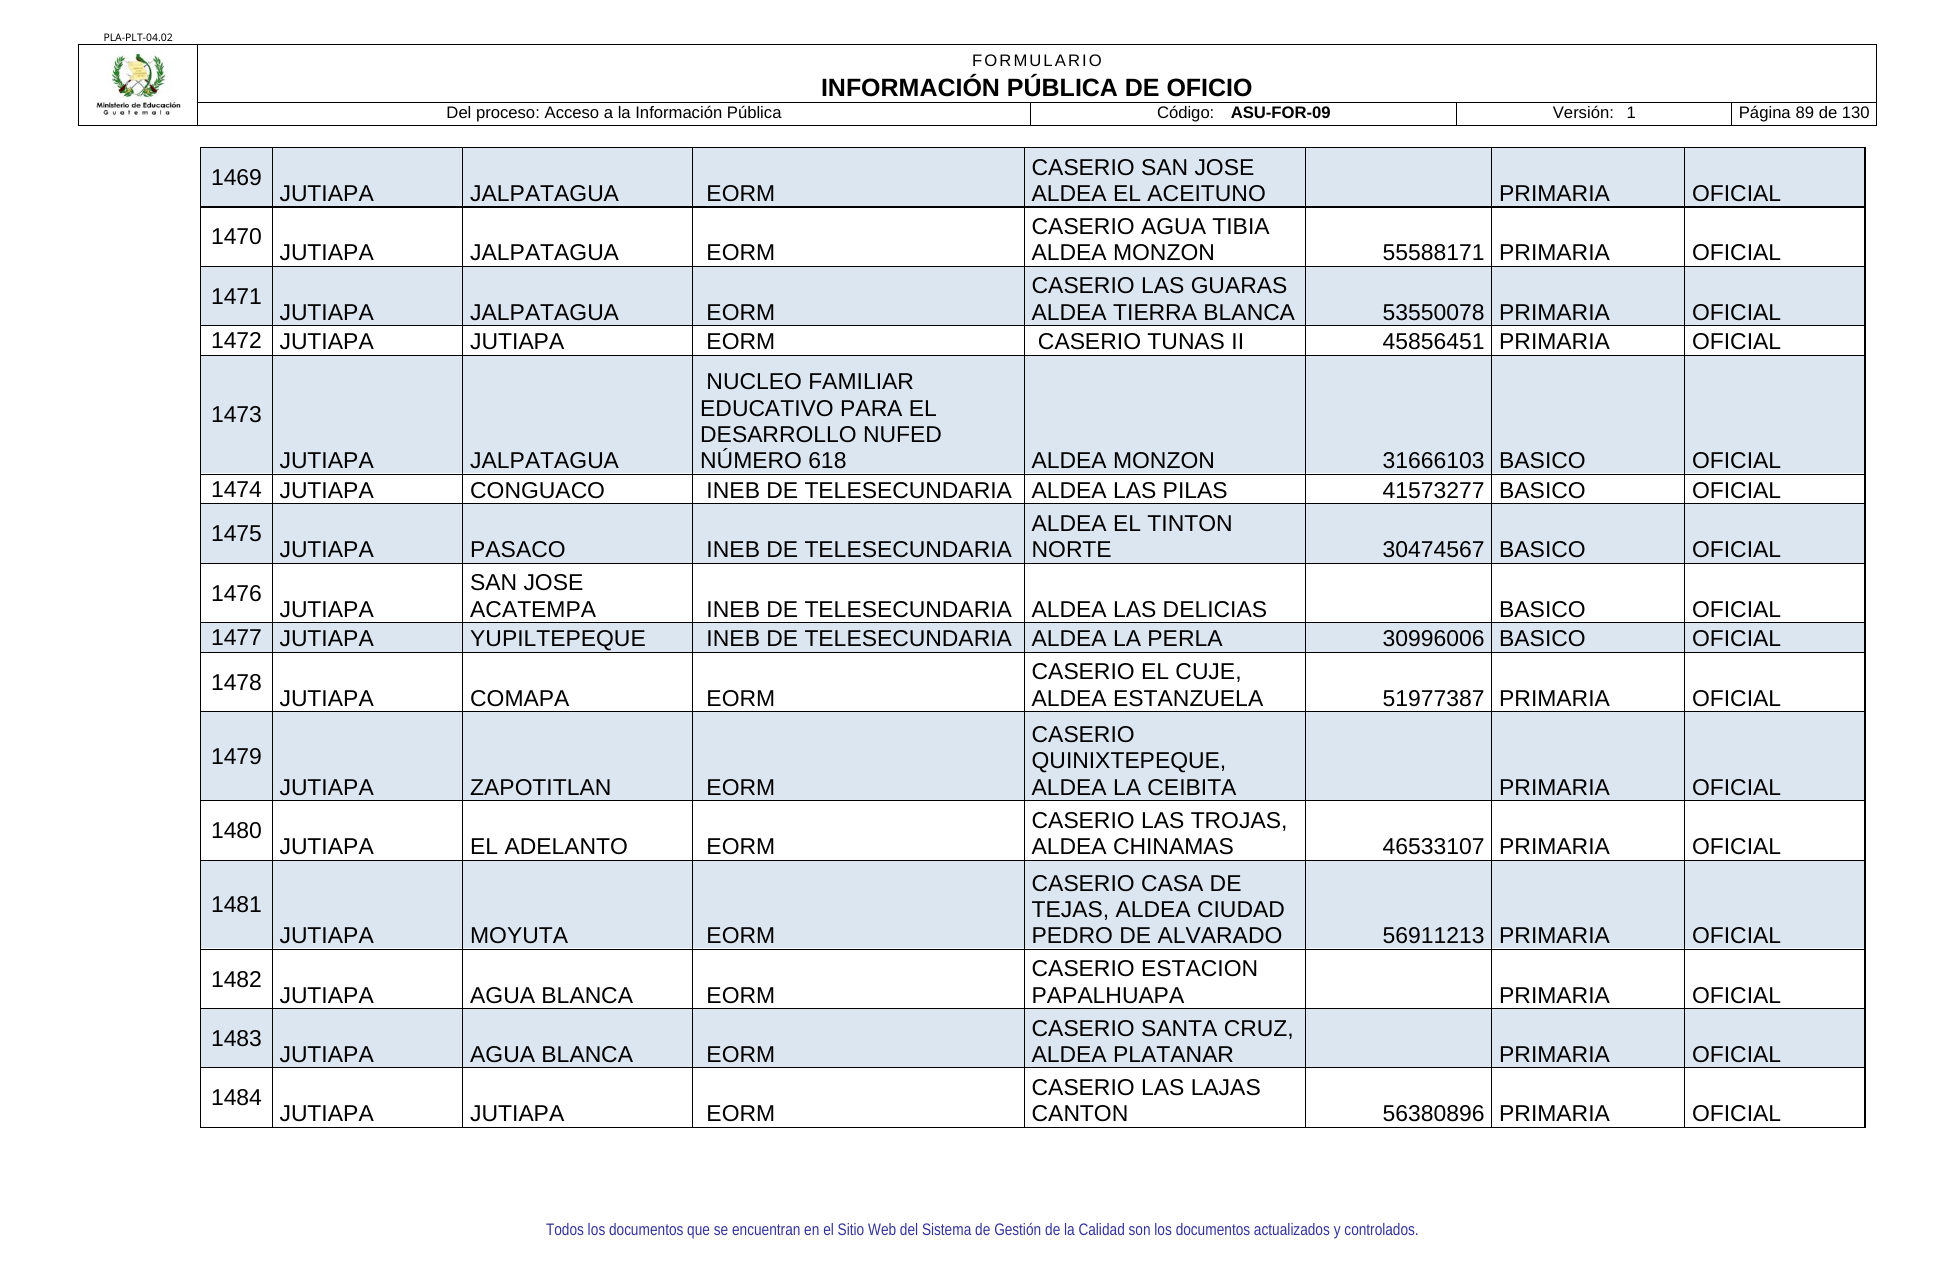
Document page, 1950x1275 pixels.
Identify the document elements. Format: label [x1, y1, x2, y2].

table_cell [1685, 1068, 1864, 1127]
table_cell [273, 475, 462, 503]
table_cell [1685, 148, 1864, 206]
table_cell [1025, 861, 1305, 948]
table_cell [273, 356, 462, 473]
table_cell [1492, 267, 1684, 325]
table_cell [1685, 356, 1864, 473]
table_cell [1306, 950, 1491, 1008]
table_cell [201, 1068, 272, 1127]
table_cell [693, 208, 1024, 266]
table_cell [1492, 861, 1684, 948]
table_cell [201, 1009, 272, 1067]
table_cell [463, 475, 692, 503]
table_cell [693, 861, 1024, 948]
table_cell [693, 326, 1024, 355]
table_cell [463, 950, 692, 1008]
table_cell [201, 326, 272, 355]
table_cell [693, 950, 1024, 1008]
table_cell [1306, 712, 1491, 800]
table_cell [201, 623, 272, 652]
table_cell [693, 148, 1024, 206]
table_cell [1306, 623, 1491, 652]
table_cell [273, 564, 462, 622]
picture [95, 51, 181, 117]
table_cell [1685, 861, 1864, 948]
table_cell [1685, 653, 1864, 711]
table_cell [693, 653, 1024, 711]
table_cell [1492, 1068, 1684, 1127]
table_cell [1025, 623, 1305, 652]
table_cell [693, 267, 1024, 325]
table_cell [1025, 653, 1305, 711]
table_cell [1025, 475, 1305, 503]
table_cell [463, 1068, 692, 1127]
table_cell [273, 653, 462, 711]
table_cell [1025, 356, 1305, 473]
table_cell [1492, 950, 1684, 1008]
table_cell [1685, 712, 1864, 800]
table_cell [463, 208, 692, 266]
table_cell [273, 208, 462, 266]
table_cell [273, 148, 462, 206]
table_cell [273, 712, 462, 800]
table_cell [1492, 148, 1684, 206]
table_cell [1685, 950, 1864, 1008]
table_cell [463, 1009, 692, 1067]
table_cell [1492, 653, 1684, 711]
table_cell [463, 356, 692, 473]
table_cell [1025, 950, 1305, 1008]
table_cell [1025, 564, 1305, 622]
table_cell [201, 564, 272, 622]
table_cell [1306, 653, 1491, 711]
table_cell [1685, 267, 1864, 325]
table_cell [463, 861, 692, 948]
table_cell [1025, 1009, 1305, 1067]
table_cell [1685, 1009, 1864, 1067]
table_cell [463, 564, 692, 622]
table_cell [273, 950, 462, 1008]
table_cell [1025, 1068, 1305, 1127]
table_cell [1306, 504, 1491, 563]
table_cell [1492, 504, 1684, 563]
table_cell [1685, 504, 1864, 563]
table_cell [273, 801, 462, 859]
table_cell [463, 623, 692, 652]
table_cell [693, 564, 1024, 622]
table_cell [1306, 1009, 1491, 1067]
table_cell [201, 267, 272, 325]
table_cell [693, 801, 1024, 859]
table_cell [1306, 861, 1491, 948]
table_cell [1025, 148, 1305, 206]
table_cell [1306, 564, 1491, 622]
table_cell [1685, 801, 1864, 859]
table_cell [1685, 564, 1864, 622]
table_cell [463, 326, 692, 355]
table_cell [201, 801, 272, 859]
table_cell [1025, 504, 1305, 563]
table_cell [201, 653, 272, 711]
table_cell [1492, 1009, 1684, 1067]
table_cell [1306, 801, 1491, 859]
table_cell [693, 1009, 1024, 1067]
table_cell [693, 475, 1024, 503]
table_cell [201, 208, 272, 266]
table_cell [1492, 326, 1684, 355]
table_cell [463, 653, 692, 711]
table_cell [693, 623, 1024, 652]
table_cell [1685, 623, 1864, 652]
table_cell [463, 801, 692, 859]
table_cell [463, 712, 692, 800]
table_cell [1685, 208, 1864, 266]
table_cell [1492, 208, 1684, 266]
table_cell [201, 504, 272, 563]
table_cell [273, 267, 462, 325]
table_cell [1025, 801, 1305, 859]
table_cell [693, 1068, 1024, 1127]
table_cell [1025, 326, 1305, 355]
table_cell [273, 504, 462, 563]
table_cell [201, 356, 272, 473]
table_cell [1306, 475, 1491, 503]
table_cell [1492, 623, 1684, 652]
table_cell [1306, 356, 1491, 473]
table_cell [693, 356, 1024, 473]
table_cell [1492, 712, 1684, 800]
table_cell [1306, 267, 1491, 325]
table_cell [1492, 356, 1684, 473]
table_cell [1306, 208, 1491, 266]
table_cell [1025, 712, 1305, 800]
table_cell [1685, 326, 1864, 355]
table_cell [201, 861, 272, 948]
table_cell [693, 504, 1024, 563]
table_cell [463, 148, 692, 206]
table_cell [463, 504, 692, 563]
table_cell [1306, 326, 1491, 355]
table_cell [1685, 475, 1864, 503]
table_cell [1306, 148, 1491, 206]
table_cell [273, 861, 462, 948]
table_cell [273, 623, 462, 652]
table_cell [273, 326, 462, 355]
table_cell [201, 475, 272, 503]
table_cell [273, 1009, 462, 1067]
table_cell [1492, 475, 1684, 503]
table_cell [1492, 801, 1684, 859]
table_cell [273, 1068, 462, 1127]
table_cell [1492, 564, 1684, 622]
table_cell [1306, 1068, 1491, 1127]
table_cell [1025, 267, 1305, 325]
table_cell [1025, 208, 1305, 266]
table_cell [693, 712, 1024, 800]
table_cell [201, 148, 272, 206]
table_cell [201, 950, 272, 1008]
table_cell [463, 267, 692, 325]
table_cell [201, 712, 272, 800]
